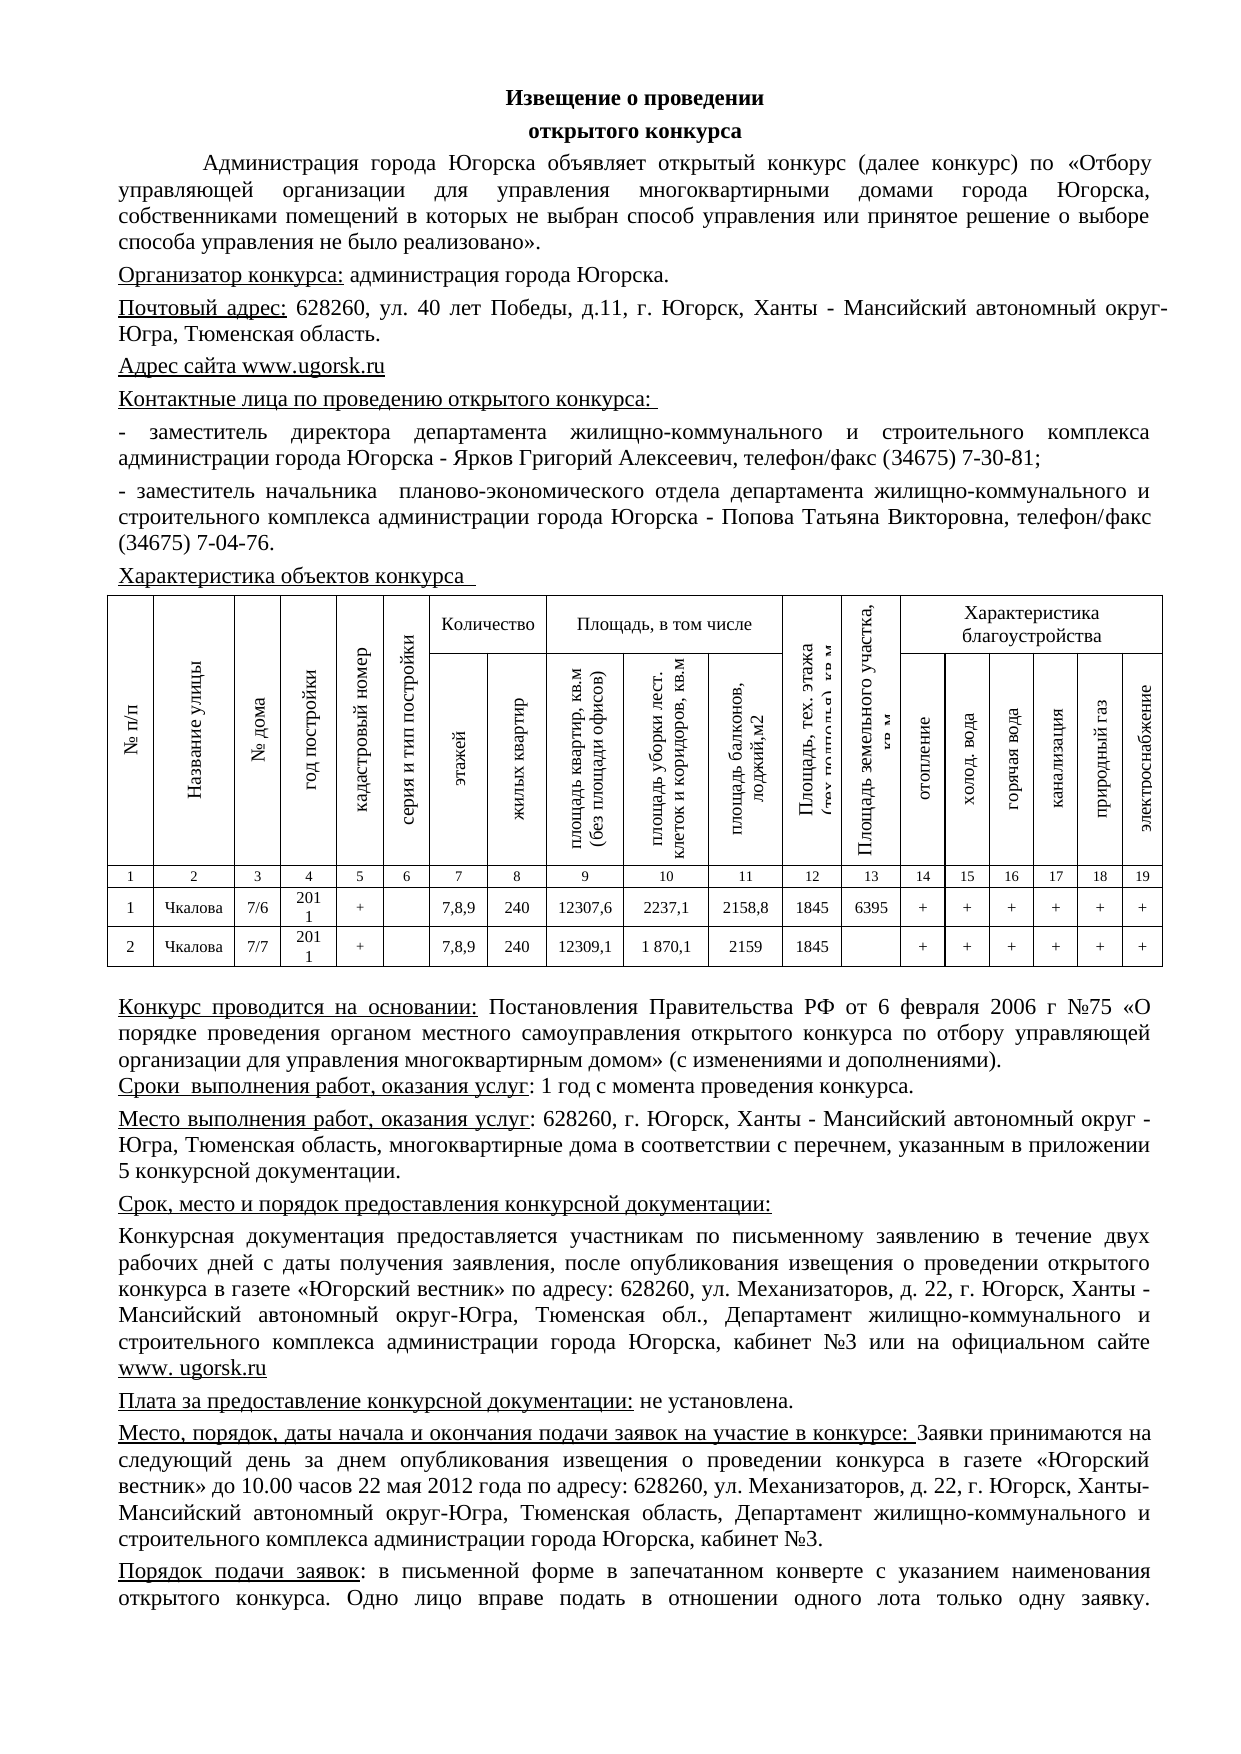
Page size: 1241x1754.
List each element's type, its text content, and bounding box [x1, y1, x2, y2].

text Почтовый адрес: 628260, ул. 40 лет Победы, д.11, г. Югорск, Ханты - Мансийский автономный округ- Югра, Тюменская область. [118, 293, 1169, 346]
text Характеристика объектов конкурса [118, 562, 1152, 588]
table_cell 10 [624, 866, 708, 887]
table_cell канализация [1034, 654, 1077, 865]
table_cell + [1034, 927, 1077, 966]
table_cell + [946, 927, 989, 966]
table_cell + [1078, 888, 1122, 926]
table_header № дома [235, 596, 280, 865]
text Администрация города Югорска объявляет открытый конкурс (далее конкурс) по «Отбору управляющей организации для управления многоквартирными домами города Югорска, собственниками помещений в которых не выбран способ управления или принятое решение о выборе способа управления не было реализовано». [118, 149, 1152, 255]
table_header Площадь земельного участка, кв.м. [842, 596, 900, 865]
table_cell 1845 [783, 927, 841, 966]
table_cell 240 [488, 927, 546, 966]
text Плата за предоставление конкурсной документации: не установлена. [118, 1387, 1152, 1413]
table_cell [384, 888, 429, 926]
table_cell 17 [1034, 866, 1077, 887]
text Конкурс проводится на основании: Постановления Правительства РФ от 6 февраля 2006 г №75 «О порядке проведения органом местного самоуправления открытого конкурса по отбору управляющей организации для управления многоквартирным домом» (с изменениями и дополнениями). [118, 993, 1152, 1072]
table_cell 15 [946, 866, 989, 887]
text Адрес сайта www.ugorsk.ru [118, 352, 1152, 379]
table_cell + [1123, 888, 1162, 926]
table_cell 12307,6 [547, 888, 623, 926]
table_cell природный газ [1078, 654, 1122, 865]
table_cell 1 870,1 [624, 927, 708, 966]
table_cell 18 [1078, 866, 1122, 887]
table_cell 6395 [842, 888, 900, 926]
table_cell 2159 [709, 927, 782, 966]
table_cell + [990, 927, 1033, 966]
table_cell площадь уборки лест. клеток и коридоров, кв.м [624, 654, 708, 865]
table_cell 2158,8 [709, 888, 782, 926]
table_cell этажей [430, 654, 487, 865]
text Организатор конкурса: администрация города Югорска. [118, 261, 1152, 287]
text - заместитель начальника планово-экономического отдела департамента жилищно-коммунального и строительного комплекса администрации города Югорска - Попова Татьяна Викторовна, телефон/факс (34675) 7-04-76. [118, 477, 1152, 556]
table_cell + [1078, 927, 1122, 966]
table_header год постройки [281, 596, 336, 865]
table_cell 1845 [783, 888, 841, 926]
table_cell 2011 [281, 888, 336, 926]
table_cell жилых квартир [488, 654, 546, 865]
table_cell + [1034, 888, 1077, 926]
text Место, порядок, даты начала и окончания подачи заявок на участие в конкурсе: Заявки принимаются на следующий день за днем опубликования извещения о проведении конкурса в газете «Югорский вестник» до 10.00 часов 22 мая 2012 года по адресу: 628260, ул. Механизаторов, д. 22, г. Югорск, Ханты-Мансийский автономный округ-Югра, Тюменская область, Департамент жилищно-коммунального и строительного комплекса администрации города Югорска, кабинет №3. [118, 1419, 1152, 1551]
table_cell 8 [488, 866, 546, 887]
table_cell 2011 [281, 927, 336, 966]
table_cell + [946, 888, 989, 926]
table_cell + [901, 888, 944, 926]
table_header Характеристика благоустройства [901, 596, 1162, 652]
table_cell 5 [337, 866, 383, 887]
table_header № п/п [108, 596, 153, 865]
table_cell + [901, 927, 944, 966]
table_cell площадь балконов, лоджий,м2 [709, 654, 782, 865]
subtitle Извещение о проведении [118, 84, 1152, 110]
table_header кадастровый номер [337, 596, 383, 865]
table_cell 3 [235, 866, 280, 887]
text - заместитель директора департамента жилищно-коммунального и строительного комплекса администрации города Югорска - Ярков Григорий Алексеевич, телефон/факс (34675) 7-30-81; [118, 418, 1152, 470]
table_cell 1 [108, 866, 153, 887]
table_cell Чкалова [154, 927, 234, 966]
table_cell 2 [108, 927, 153, 966]
table_cell + [990, 888, 1033, 926]
table_cell 12 [783, 866, 841, 887]
table_cell 9 [547, 866, 623, 887]
table_header Название улицы [154, 596, 234, 865]
table_cell 2237,1 [624, 888, 708, 926]
table_cell 7/7 [235, 927, 280, 966]
table_cell 16 [990, 866, 1033, 887]
table_cell электроснабжение [1123, 654, 1162, 865]
text открытого конкурса [118, 117, 1152, 143]
table_cell 7 [430, 866, 487, 887]
table_cell 7,8,9 [430, 927, 487, 966]
table_header Площадь, в том числе [547, 596, 782, 652]
table_cell + [1123, 927, 1162, 966]
table_header Количество [430, 596, 546, 652]
table_header Площадь, тех. этажа (тех.подполья), кв.м [783, 596, 841, 865]
text Срок, место и порядок предоставления конкурсной документации: [118, 1190, 1152, 1216]
table_cell 240 [488, 888, 546, 926]
text Место выполнения работ, оказания услуг: 628260, г. Югорск, Ханты - Мансийский автономный округ - Югра, Тюменская область, многоквартирные дома в соответствии с перечнем, указанным в приложении 5 конкурсной документации. [118, 1104, 1152, 1184]
table_cell [842, 927, 900, 966]
table_cell площадь квартир, кв.м (без площади офисов) [547, 654, 623, 865]
table_header серия и тип постройки [384, 596, 429, 865]
table_cell [384, 927, 429, 966]
text Контактные лица по проведению открытого конкурса: [118, 385, 1152, 411]
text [118, 1557, 1152, 1610]
table_cell 19 [1123, 866, 1162, 887]
table_cell 14 [901, 866, 944, 887]
table_cell горячая вода [990, 654, 1033, 865]
table_cell 4 [281, 866, 336, 887]
table_cell 6 [384, 866, 429, 887]
table_cell 11 [709, 866, 782, 887]
table_cell + [337, 927, 383, 966]
table_cell + [337, 888, 383, 926]
text Конкурсная документация предоставляется участникам по письменному заявлению в течение двух рабочих дней с даты получения заявления, после опубликования извещения о проведении открытого конкурса в газете «Югорский вестник» по адресу: 628260, ул. Механизаторов, д. 22, г. Югорск, Ханты - Мансийский автономный округ-Югра, Тюменская обл., Департамент жилищно-коммунального и строительного комплекса администрации города Югорска, кабинет №3 или на официальном сайте www. ugorsk.ru [118, 1222, 1152, 1381]
table_cell 7,8,9 [430, 888, 487, 926]
table_cell 2 [154, 866, 234, 887]
table_cell 12309,1 [547, 927, 623, 966]
table_cell 13 [842, 866, 900, 887]
table_cell Чкалова [154, 888, 234, 926]
table_cell отопление [901, 654, 944, 865]
table_cell холод. вода [946, 654, 989, 865]
table_cell 7/6 [235, 888, 280, 926]
table_cell 1 [108, 888, 153, 926]
text Сроки выполнения работ, оказания услуг: 1 год с момента проведения конкурса. [118, 1072, 1152, 1098]
